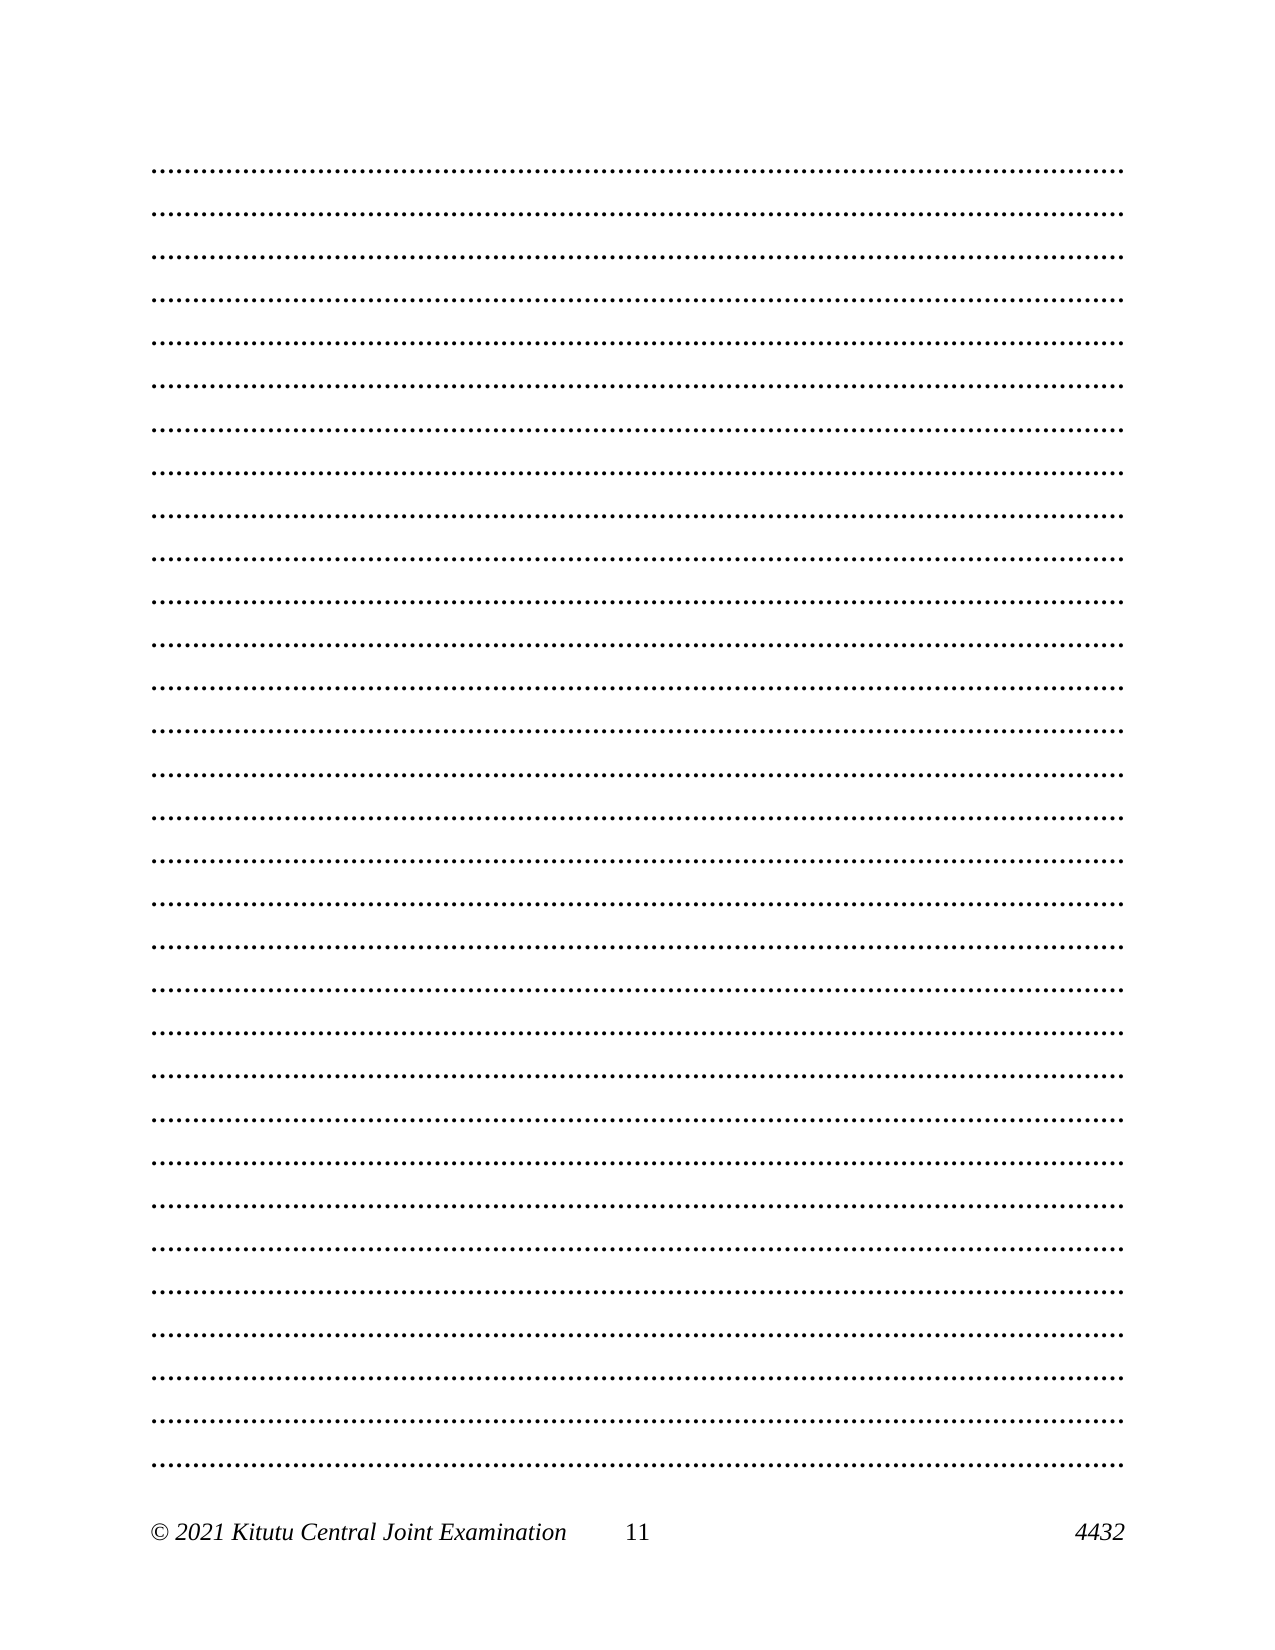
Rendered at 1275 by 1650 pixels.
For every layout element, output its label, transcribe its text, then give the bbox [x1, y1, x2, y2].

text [150, 667, 1125, 1472]
text ……………………………………………………………………………………………………………………………………………………………………………………………………………………………………………………………………………………………………………………… [150, 452, 1125, 567]
text ……………………………………………………………………………………………………………………………………………………………………………………………………………… [150, 581, 1125, 653]
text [150, 150, 1125, 437]
